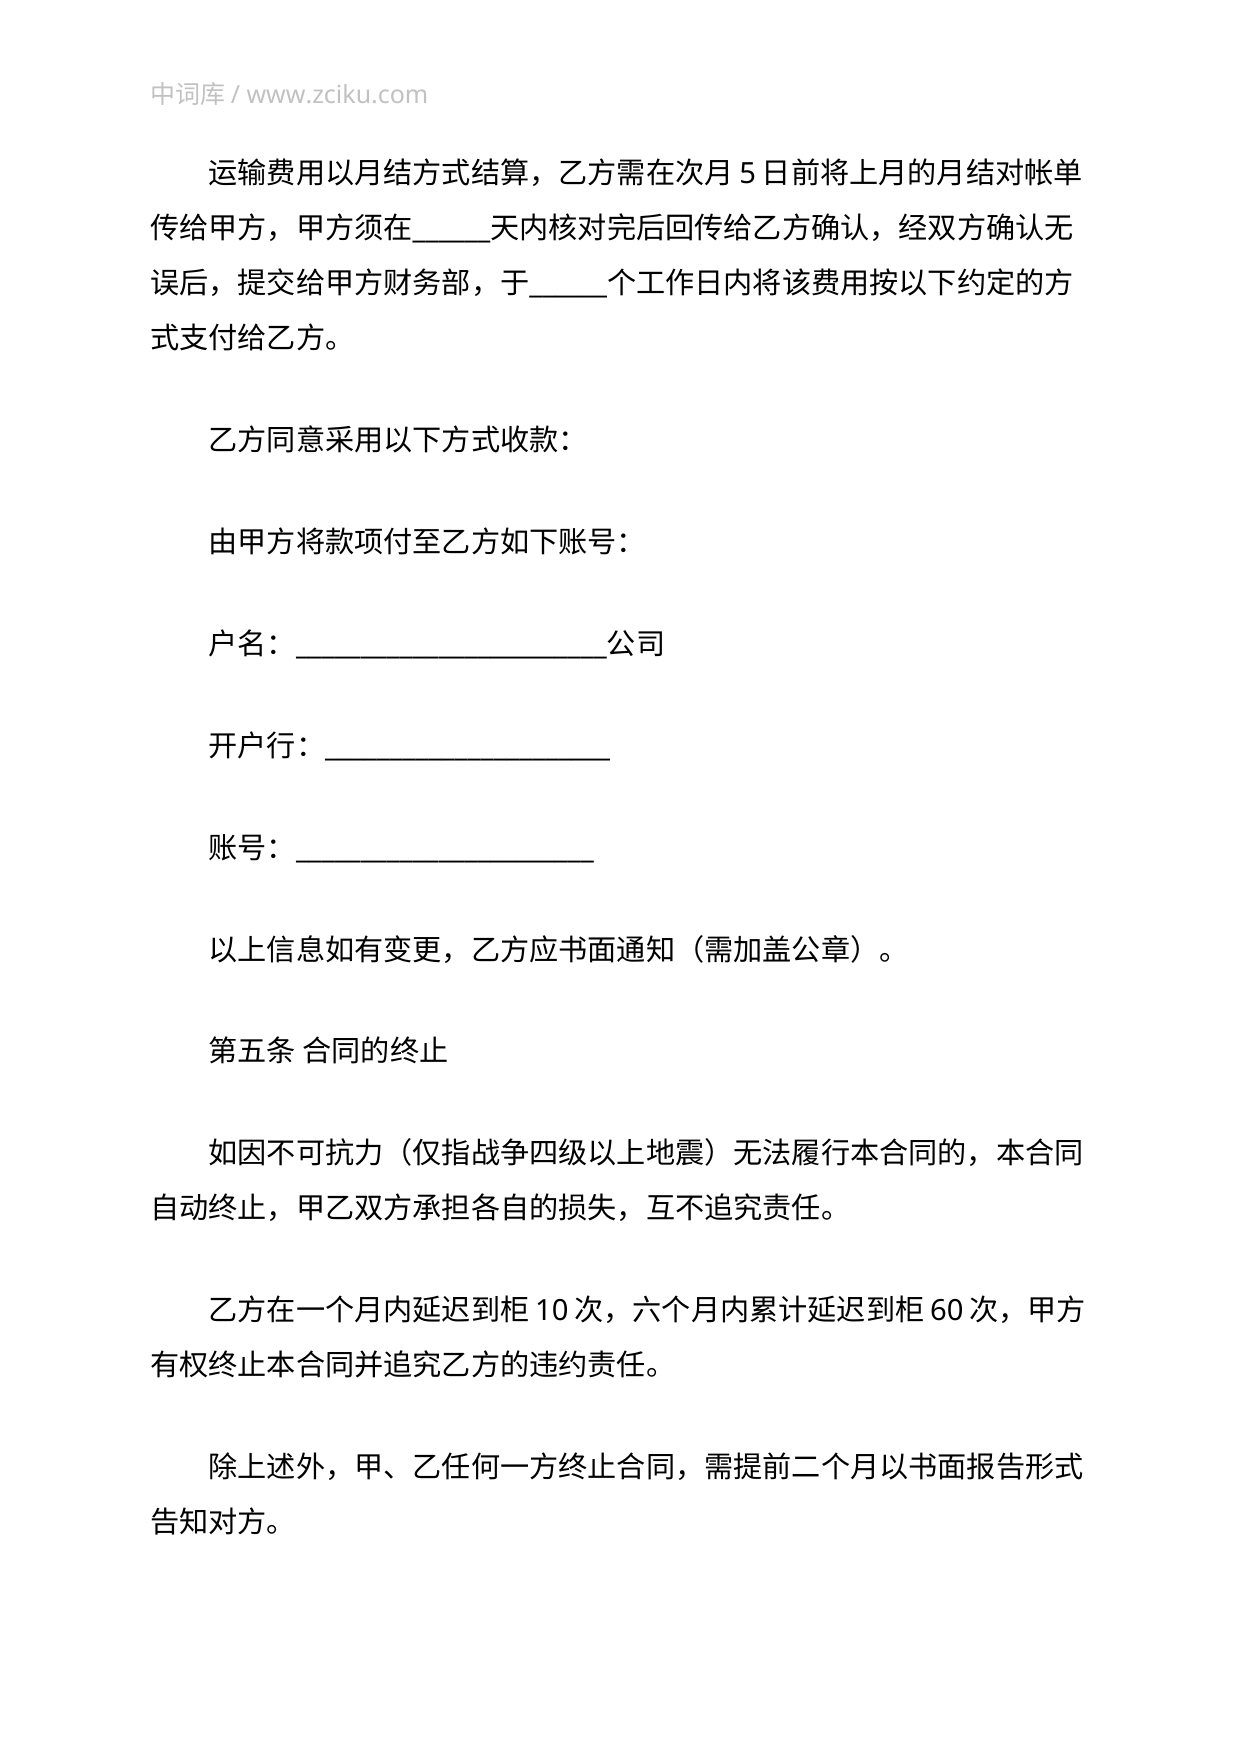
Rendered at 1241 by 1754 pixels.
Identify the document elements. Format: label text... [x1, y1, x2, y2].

text 运输费用以月结方式结算，乙方需在次月5日前将上月的月结对帐单传给甲方，甲方须在______天内核对完后回传给乙方确认，经双方确认无误后，提交给甲方财务部，于______个工作日内将该费用按以下约定的方式支付给乙方。 [150, 150, 1090, 357]
text 由甲方将款项付至乙方如下账号： [150, 518, 1090, 561]
text 乙方同意采用以下方式收款： [150, 417, 1090, 459]
text 账号：_______________________ [150, 824, 1090, 867]
text 如因不可抗力（仅指战争四级以上地震）无法履行本合同的，本合同自动终止，甲乙双方承担各自的损失，互不追究责任。 [150, 1130, 1090, 1227]
text 除上述外，甲、乙任何一方终止合同，需提前二个月以书面报告形式告知对方。 [150, 1443, 1090, 1540]
text 以上信息如有变更，乙方应书面通知（需加盖公章）。 [150, 926, 1090, 968]
text 乙方在一个月内延迟到柜10次，六个月内累计延迟到柜60次，甲方有权终止本合同并追究乙方的违约责任。 [150, 1286, 1090, 1384]
text 第五条 合同的终止 [150, 1028, 1090, 1070]
text 开户行：______________________ [150, 722, 1090, 765]
text 户名：________________________公司 [150, 620, 1090, 663]
